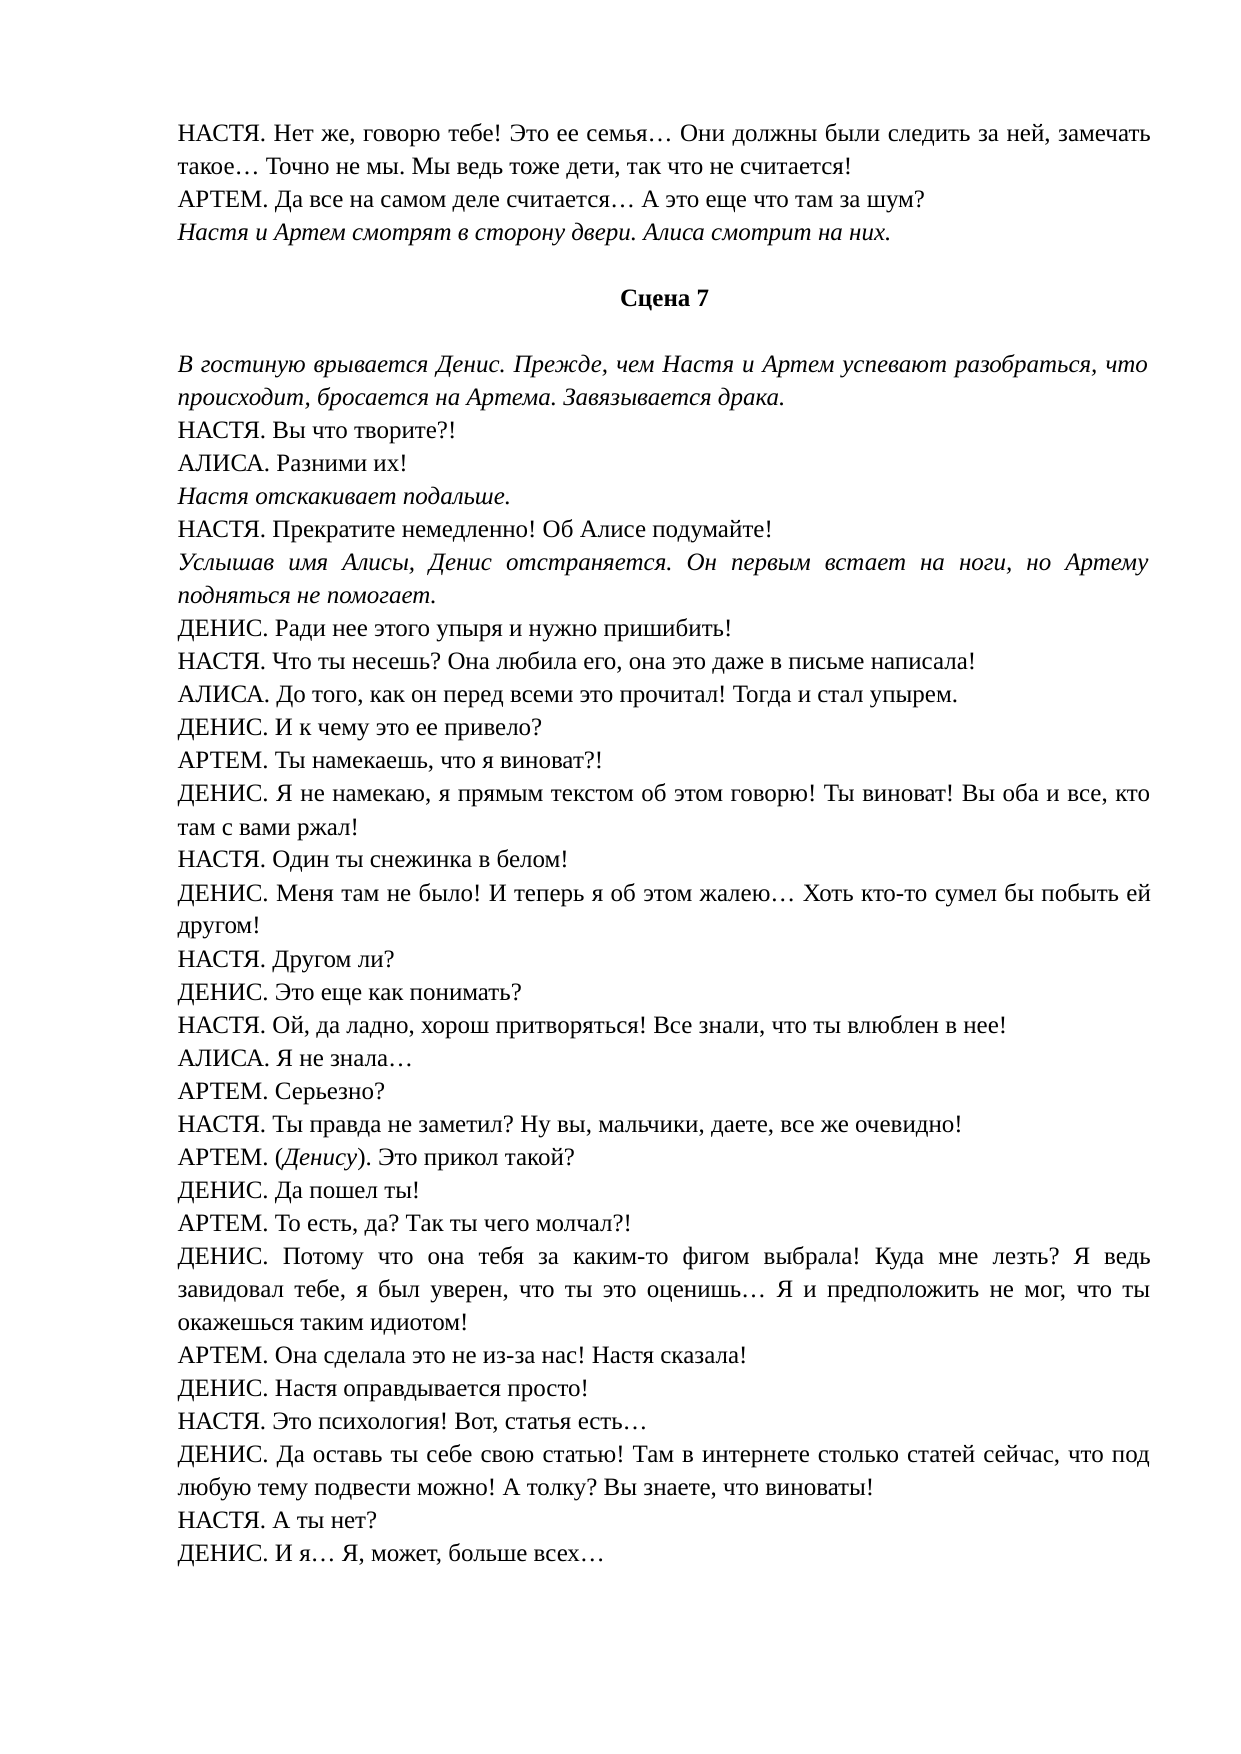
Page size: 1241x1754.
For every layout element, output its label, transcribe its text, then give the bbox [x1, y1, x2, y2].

text НАСТЯ. Нет же, говорю тебе! Это ее семья… Они должны были следить за ней, замечать такое… Точно не мы. Мы ведь тоже дети, так что не считается! [177, 118, 1152, 180]
text НАСТЯ. Что ты несешь? Она любила его, она это даже в письме написала! [177, 646, 1152, 675]
text АРТЕМ. Ты намекаешь, что я виноват?! [177, 746, 1152, 774]
text НАСТЯ. Вы что творите?! [177, 415, 1152, 444]
text Сцена 7 [177, 283, 1152, 312]
text ДЕНИС. Да пошел ты! [177, 1175, 1152, 1203]
text ДЕНИС. Ради нее этого упыря и нужно пришибить! [177, 613, 1152, 642]
text ДЕНИС. Настя оправдывается просто! [177, 1373, 1152, 1402]
text АЛИСА. Я не знала… [177, 1043, 1152, 1071]
text ДЕНИС. Да оставь ты себе свою статью! Там в интернете столько статей сейчас, что под любую тему подвести можно! А толку? Вы знаете, что виноваты! [177, 1439, 1152, 1501]
text В гостиную врывается Денис. Прежде, чем Настя и Артем успевают разобраться, что происходит, бросается на Артема. Завязывается драка. [177, 349, 1152, 411]
text АРТЕМ. Серьезно? [177, 1076, 1152, 1104]
text АРТЕМ. Она сделала это не из-за нас! Настя сказала! [177, 1340, 1152, 1369]
text Услышав имя Алисы, Денис отстраняется. Он первым встает на ноги, но Артему подняться не помогает. [177, 547, 1152, 609]
text ДЕНИС. Я не намекаю, я прямым текстом об этом говорю! Ты виноват! Вы оба и все, кто там с вами ржал! [177, 778, 1152, 840]
text ДЕНИС. Потому что она тебя за каким-то фигом выбрала! Куда мне лезть? Я ведь завидовал тебе, я был уверен, что ты это оценишь… Я и предположить не мог, что ты окажешься таким идиотом! [177, 1241, 1152, 1336]
text АРТЕМ. (Денису). Это прикол такой? [177, 1142, 1152, 1171]
text НАСТЯ. Прекратите немедленно! Об Алисе подумайте! [177, 514, 1152, 543]
text ДЕНИС. Это еще как понимать? [177, 977, 1152, 1005]
text НАСТЯ. Один ты снежинка в белом! [177, 844, 1152, 873]
text ДЕНИС. И я… Я, может, больше всех… [177, 1538, 1152, 1567]
text Настя отскакивает подальше. [177, 481, 1152, 510]
text ДЕНИС. И к чему это ее привело? [177, 712, 1152, 741]
text НАСТЯ. Это психология! Вот, статья есть… [177, 1406, 1152, 1435]
text НАСТЯ. А ты нет? [177, 1505, 1152, 1534]
text ДЕНИС. Меня там не было! И теперь я об этом жалею… Хоть кто-то сумел бы побыть ей другом! [177, 878, 1152, 939]
text АРТЕМ. То есть, да? Так ты чего молчал?! [177, 1208, 1152, 1237]
text АЛИСА. Разними их! [177, 448, 1152, 477]
text НАСТЯ. Другом ли? [177, 944, 1152, 972]
text НАСТЯ. Ой, да ладно, хорош притворяться! Все знали, что ты влюблен в нее! [177, 1010, 1152, 1038]
text АЛИСА. До того, как он перед всеми это прочитал! Тогда и стал упырем. [177, 679, 1152, 708]
text АРТЕМ. Да все на самом деле считается… А это еще что там за шум? [177, 184, 1152, 213]
text НАСТЯ. Ты правда не заметил? Ну вы, мальчики, даете, все же очевидно! [177, 1109, 1152, 1137]
text Настя и Артем смотрят в сторону двери. Алиса смотрит на них. [177, 217, 1152, 246]
